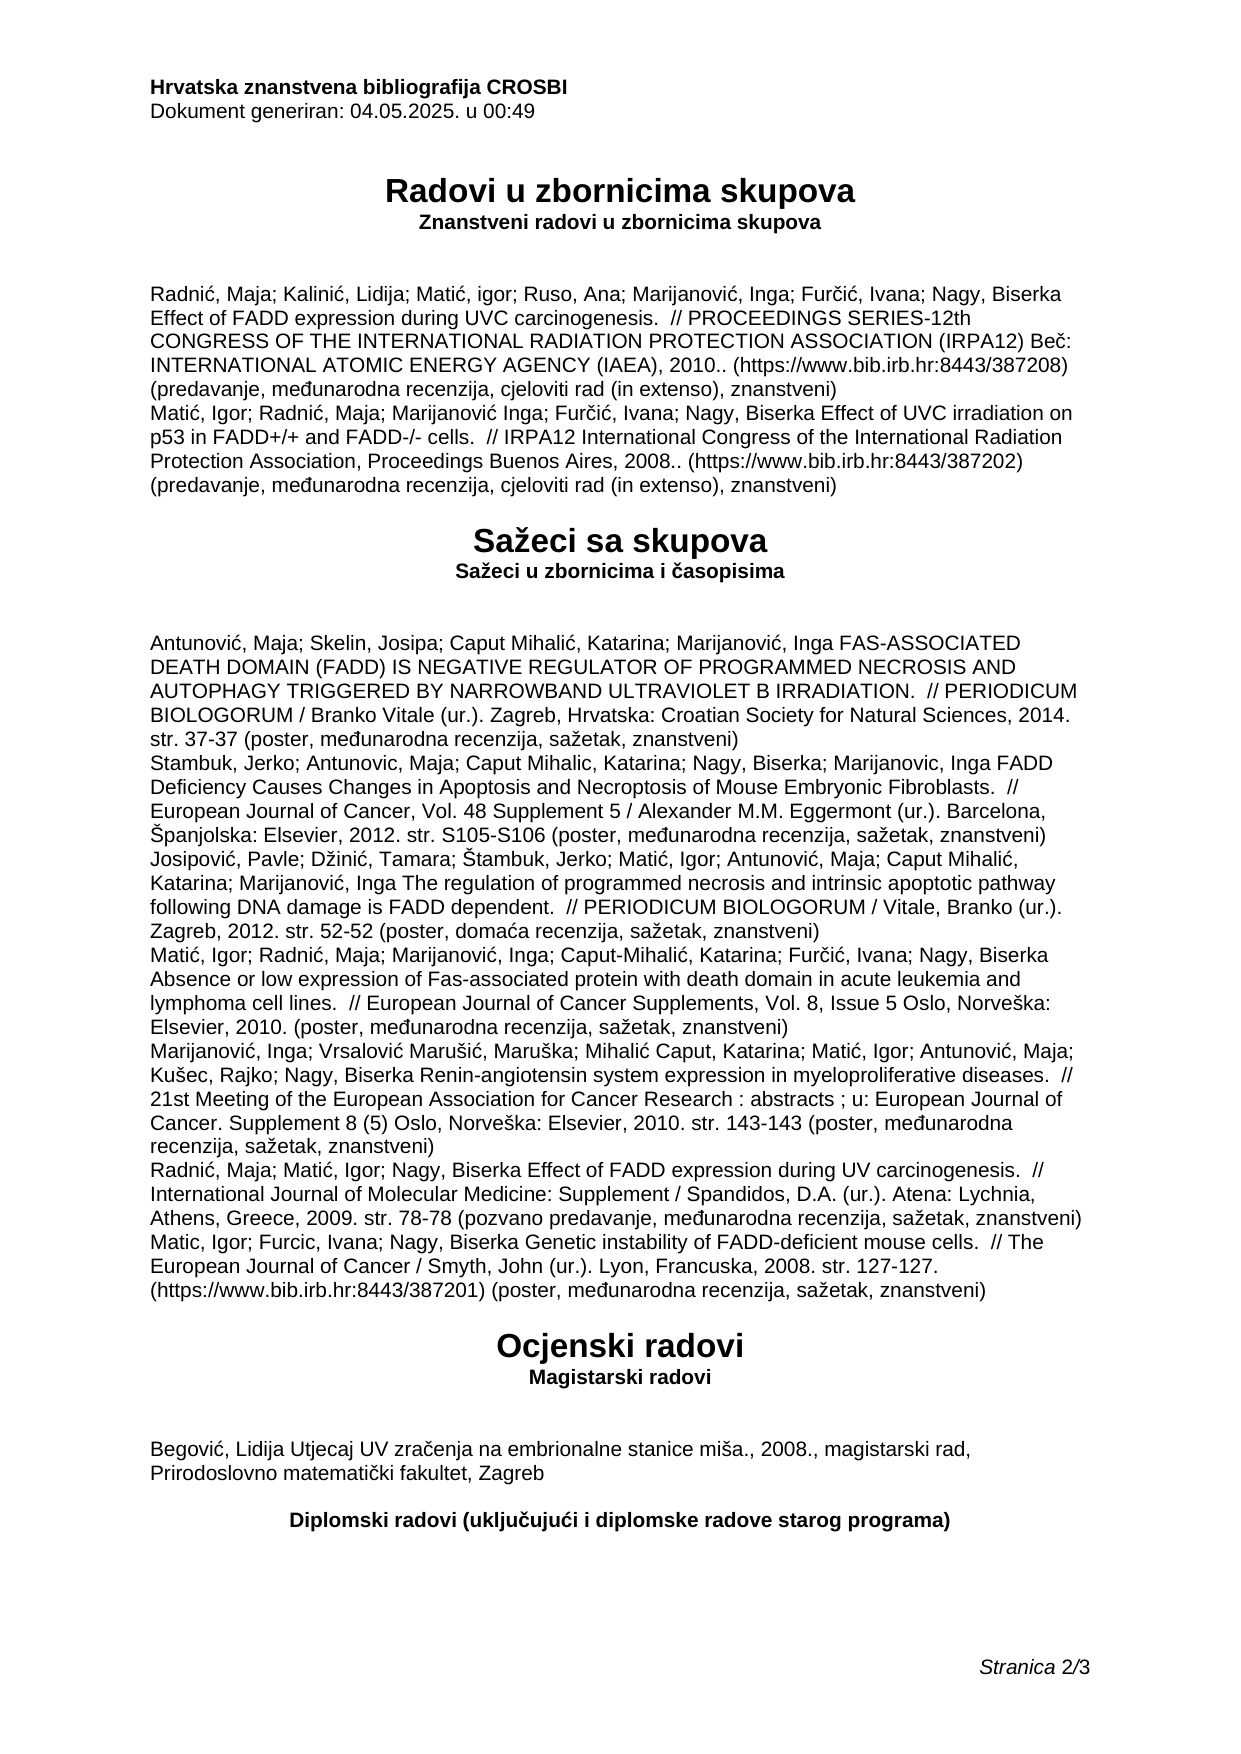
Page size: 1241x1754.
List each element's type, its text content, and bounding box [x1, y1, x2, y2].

subtitle Sažeci u zbornicima i časopisima [150, 559, 1090, 583]
subtitle Magistarski radovi [150, 1364, 1090, 1388]
subtitle Znanstveni radovi u zbornicima skupova [150, 209, 1090, 233]
text Stambuk, Jerko; Antunovic, Maja; Caput Mihalic, Katarina; Nagy, Biserka; Marijanovic, Inga [150, 751, 1090, 847]
text Matic, Igor; Furcic, Ivana; Nagy, Biserka [150, 1230, 1090, 1302]
text Josipović, Pavle; Džinić, Tamara; Štambuk, Jerko; Matić, Igor; Antunović, Maja; Caput Mihalić, Katarina; Marijanović, Inga [150, 847, 1090, 943]
subtitle Sažeci sa skupova [150, 521, 1090, 559]
text Antunović, Maja; Skelin, Josipa; Caput Mihalić, Katarina; Marijanović, Inga [150, 631, 1090, 751]
text Matić, Igor; Radnić, Maja; Marijanović Inga; Furčić, Ivana; Nagy, Biserka [150, 401, 1090, 497]
subtitle Radovi u zbornicima skupova [150, 171, 1090, 209]
text Begović, Lidija [150, 1436, 1090, 1484]
text Radnić, Maja; Kalinić, Lidija; Matić, igor; Ruso, Ana; Marijanović, Inga; Furčić, Ivana; Nagy, Biserka [150, 281, 1090, 401]
subtitle Ocjenski radovi [150, 1326, 1090, 1364]
text Marijanović, Inga; Vrsalović Marušić, Maruška; Mihalić Caput, Katarina; Matić, Igor; Antunović, Maja; Kušec, Rajko; Nagy, Biserka [150, 1038, 1090, 1158]
text Radnić, Maja; Matić, Igor; Nagy, Biserka [150, 1158, 1090, 1230]
subtitle Diplomski radovi (uključujući i diplomske radove starog programa) [150, 1508, 1090, 1532]
text Matić, Igor; Radnić, Maja; Marijanović, Inga; Caput-Mihalić, Katarina; Furčić, Ivana; Nagy, Biserka [150, 943, 1090, 1038]
